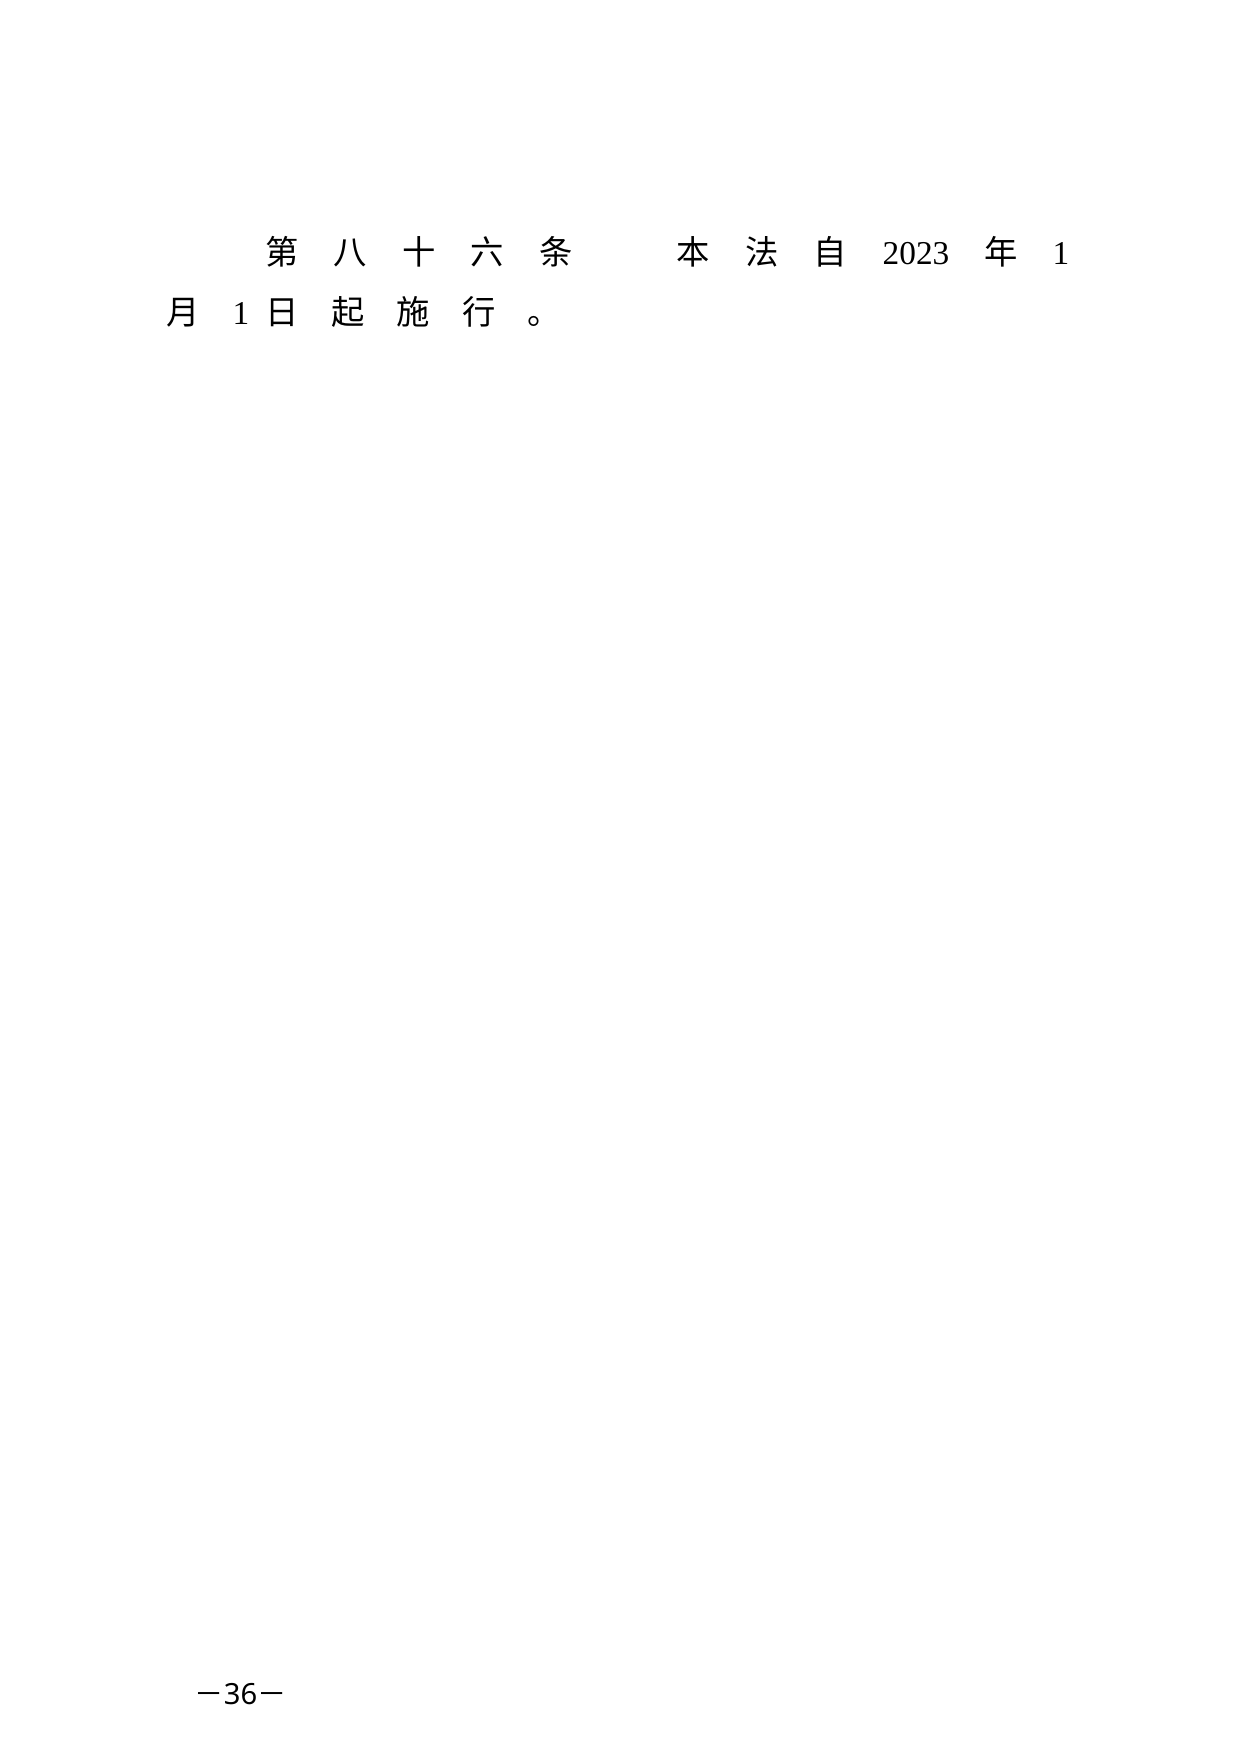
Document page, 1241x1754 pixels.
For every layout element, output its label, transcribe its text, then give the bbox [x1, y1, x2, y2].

text 第八十六条 本法自2023年1月1日起施行。 [167, 219, 1085, 340]
